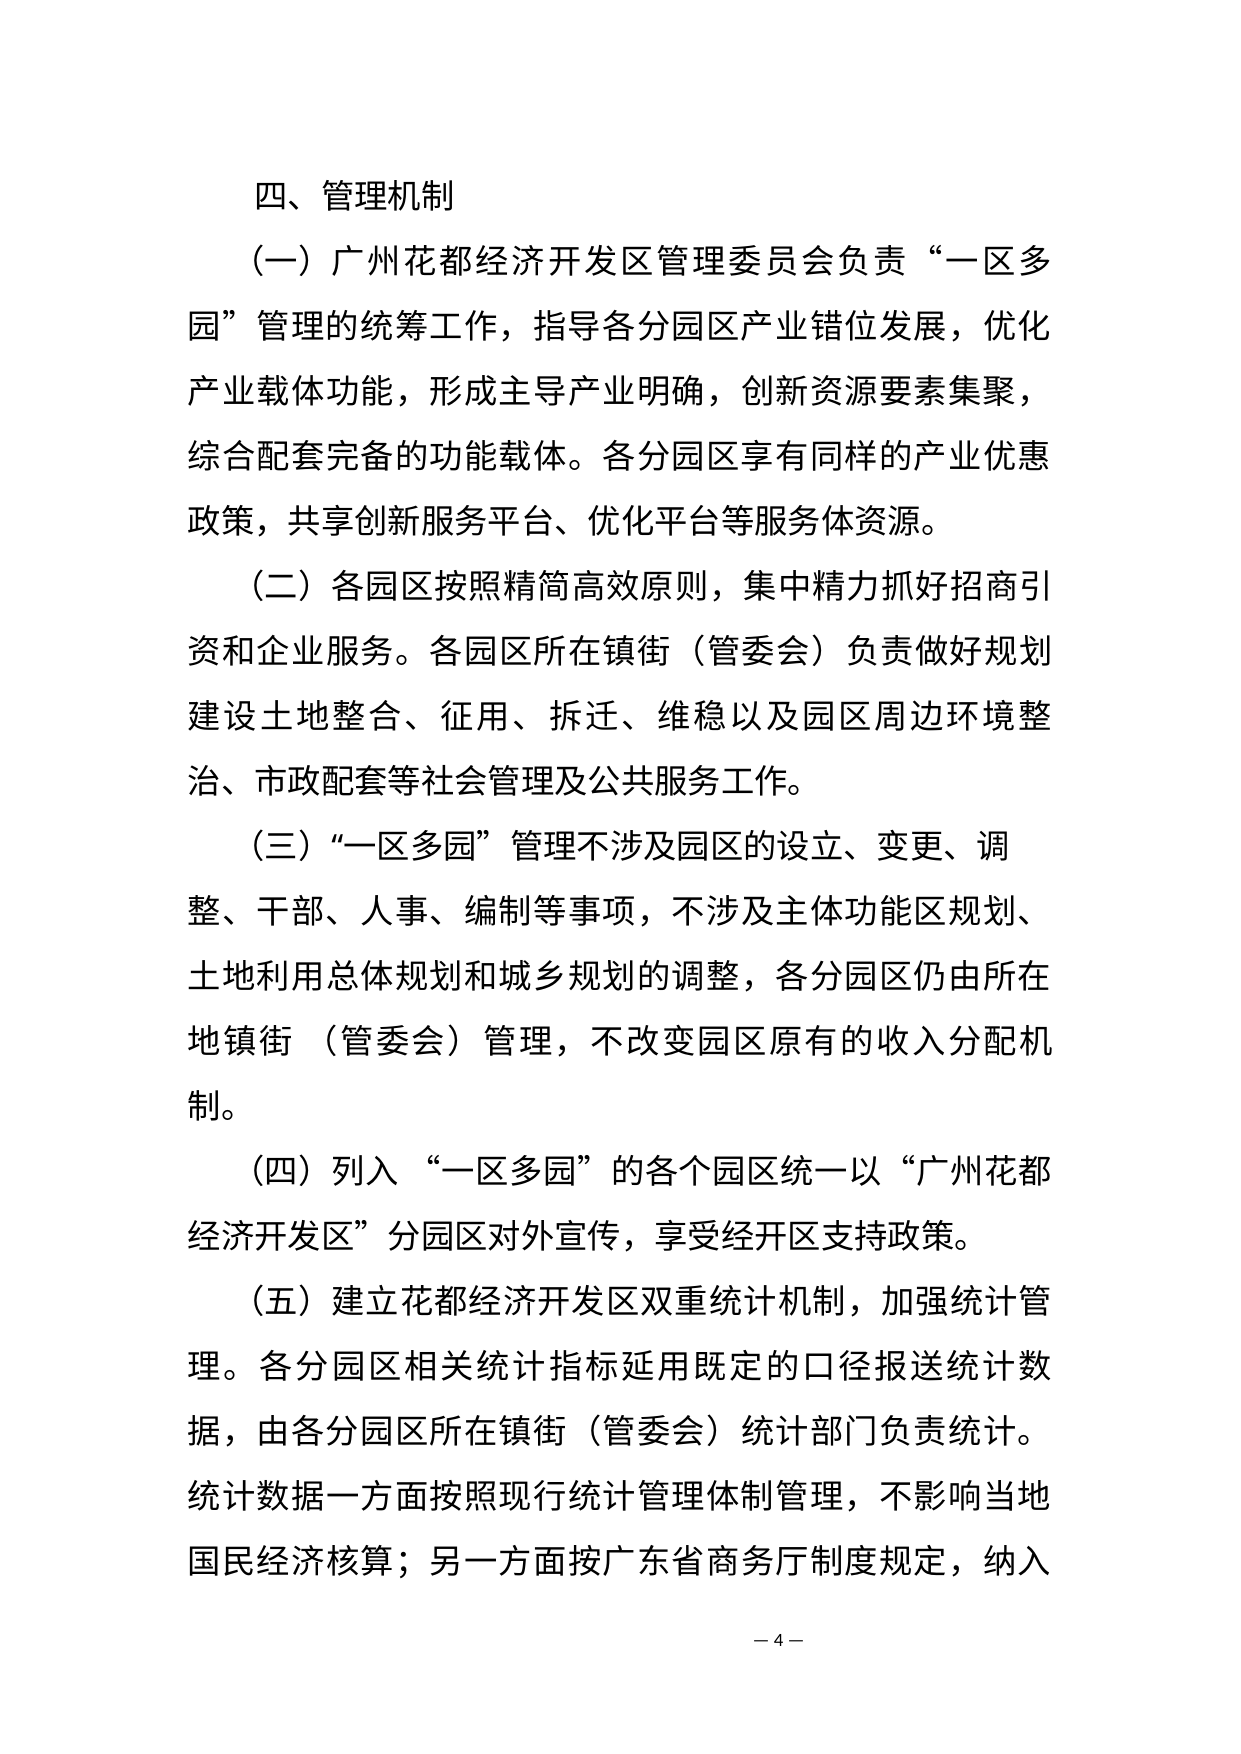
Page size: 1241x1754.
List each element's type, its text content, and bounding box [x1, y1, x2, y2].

list 整、干部、人事、编制等事项，不涉及主体功能区规划、土地利用总体规划和城乡规划的调整，各分园区仍由所在地镇街 （管委会）管理，不改变园区原有的收入分配机制。 [187, 877, 1053, 1137]
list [187, 1267, 1053, 1592]
list 广州花都经济开发区管理委员会负责“一区多园”管理的统筹工作，指导各分园区产业错位发展，优化产业载体功能，形成主导产业明确，创新资源要素集聚，综合配套完备的功能载体。各分园区享有同样的产业优惠政策，共享创新服务平台、优化平台等服务体资源。 [187, 227, 1053, 552]
text 四、管理机制 [187, 162, 1053, 227]
list “一区多园”管理不涉及园区的设立、变更、调 [187, 812, 1053, 877]
list 各园区按照精简高效原则，集中精力抓好招商引资和企业服务。各园区所在镇街（管委会）负责做好规划建设土地整合、征用、拆迁、维稳以及园区周边环境整治、市政配套等社会管理及公共服务工作。 [187, 552, 1053, 812]
list 列入 “一区多园”的各个园区统一以“广州花都经济开发区”分园区对外宣传，享受经开区支持政策。 [187, 1137, 1053, 1267]
